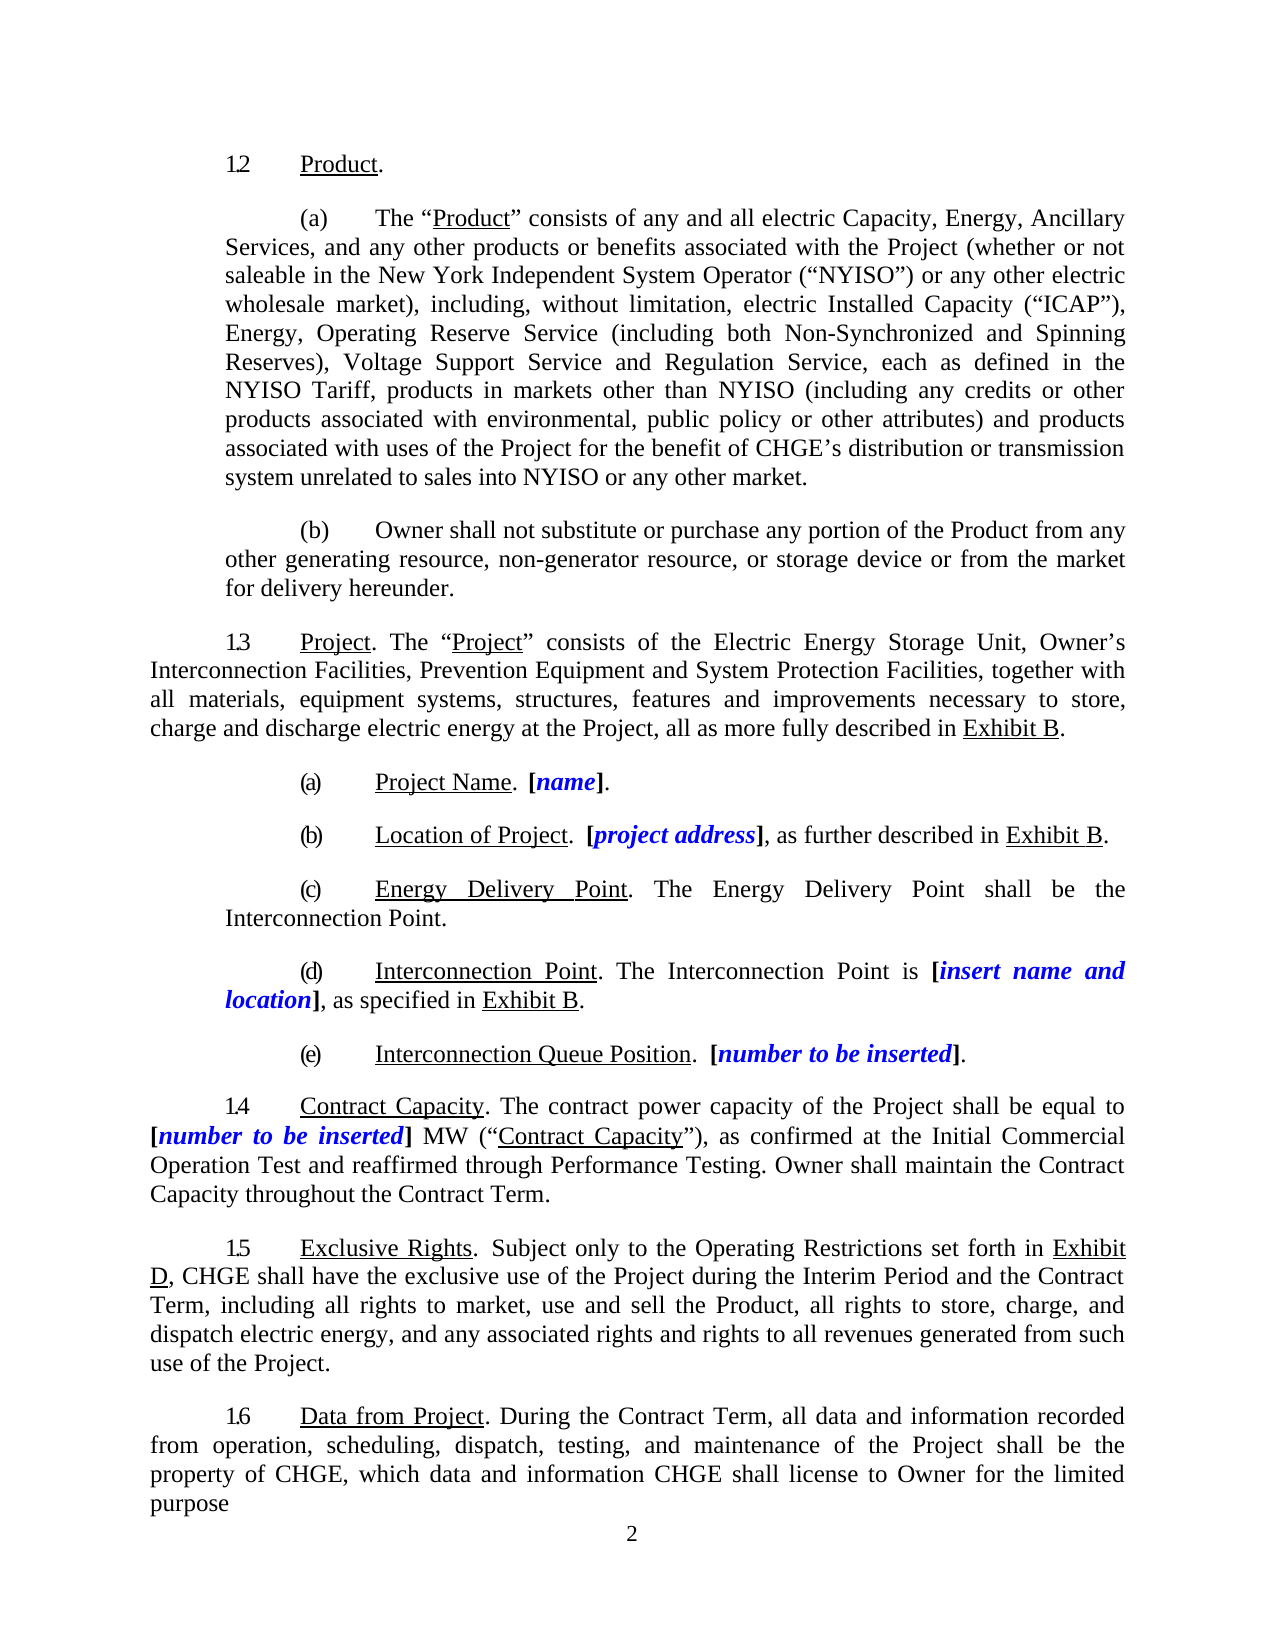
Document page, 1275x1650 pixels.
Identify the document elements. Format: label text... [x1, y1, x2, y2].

list Exclusive Rights. Subject only to the Operating Restrictions set forth in Exhibit D, CHGE shall have the exclusive use of the Project during the Interim Period and the Contract Term, including all rights to market, use and sell the Product, all rights to store, charge, and dispatch electric energy, and any associated rights and rights to all revenues generated from such use of the Project. [150, 1233, 1126, 1376]
list Project. The “Project” consists of the Electric Energy Storage Unit, Owner’s Interconnection Facilities, Prevention Equipment and System Protection Facilities, together with all materials, equipment systems, structures, features and improvements necessary to store, charge and discharge electric energy at the Project, all as more fully described in Exhibit B. [150, 627, 1126, 742]
list Location of Project. [project address], as further described in Exhibit B. [300, 819, 1160, 849]
list Owner shall not substitute or purchase any portion of the Product from any other generating resource, non-generator resource, or storage device or from the market for delivery hereunder. [225, 516, 1126, 602]
list Contract Capacity. The contract power capacity of the Project shall be equal to [number to be inserted] MW (“Contract Capacity”), as confirmed at the Initial Commercial Operation Test and reaffirmed through Performance Testing. Owner shall maintain the Contract Capacity throughout the Contract Term. [150, 1091, 1126, 1208]
list Project Name. [name]. [300, 766, 1160, 796]
list Interconnection Point. The Interconnection Point is [insert name and location], as specified in Exhibit B. [225, 957, 1126, 1014]
list Interconnection Queue Position. [number to be inserted]. [300, 1038, 1160, 1068]
list The “Product” consists of any and all electric Capacity, Energy, Ancillary Services, and any other products or benefits associated with the Project (whether or not saleable in the New York Independent System Operator (“NYISO”) or any other electric wholesale market), including, without limitation, electric Installed Capacity (“ICAP”), Energy, Operating Reserve Service (including both Non-Synchronized and Spinning Reserves), Voltage Support Service and Regulation Service, each as defined in the NYISO Tariff, products in markets other than NYISO (including any credits or other products associated with environmental, public policy or other attributes) and products associated with uses of the Project for the benefit of CHGE’s distribution or transmission system unrelated to sales into NYISO or any other market. [225, 203, 1126, 491]
list Energy Delivery Point. The Energy Delivery Point shall be the Interconnection Point. [225, 874, 1125, 932]
list Data from Project. During the Contract Term, all data and information recorded from operation, scheduling, dispatch, testing, and maintenance of the Project shall be the property of CHGE, which data and information CHGE shall license to Owner for the limited purpose [150, 1401, 1126, 1516]
list Product. [225, 149, 1160, 178]
